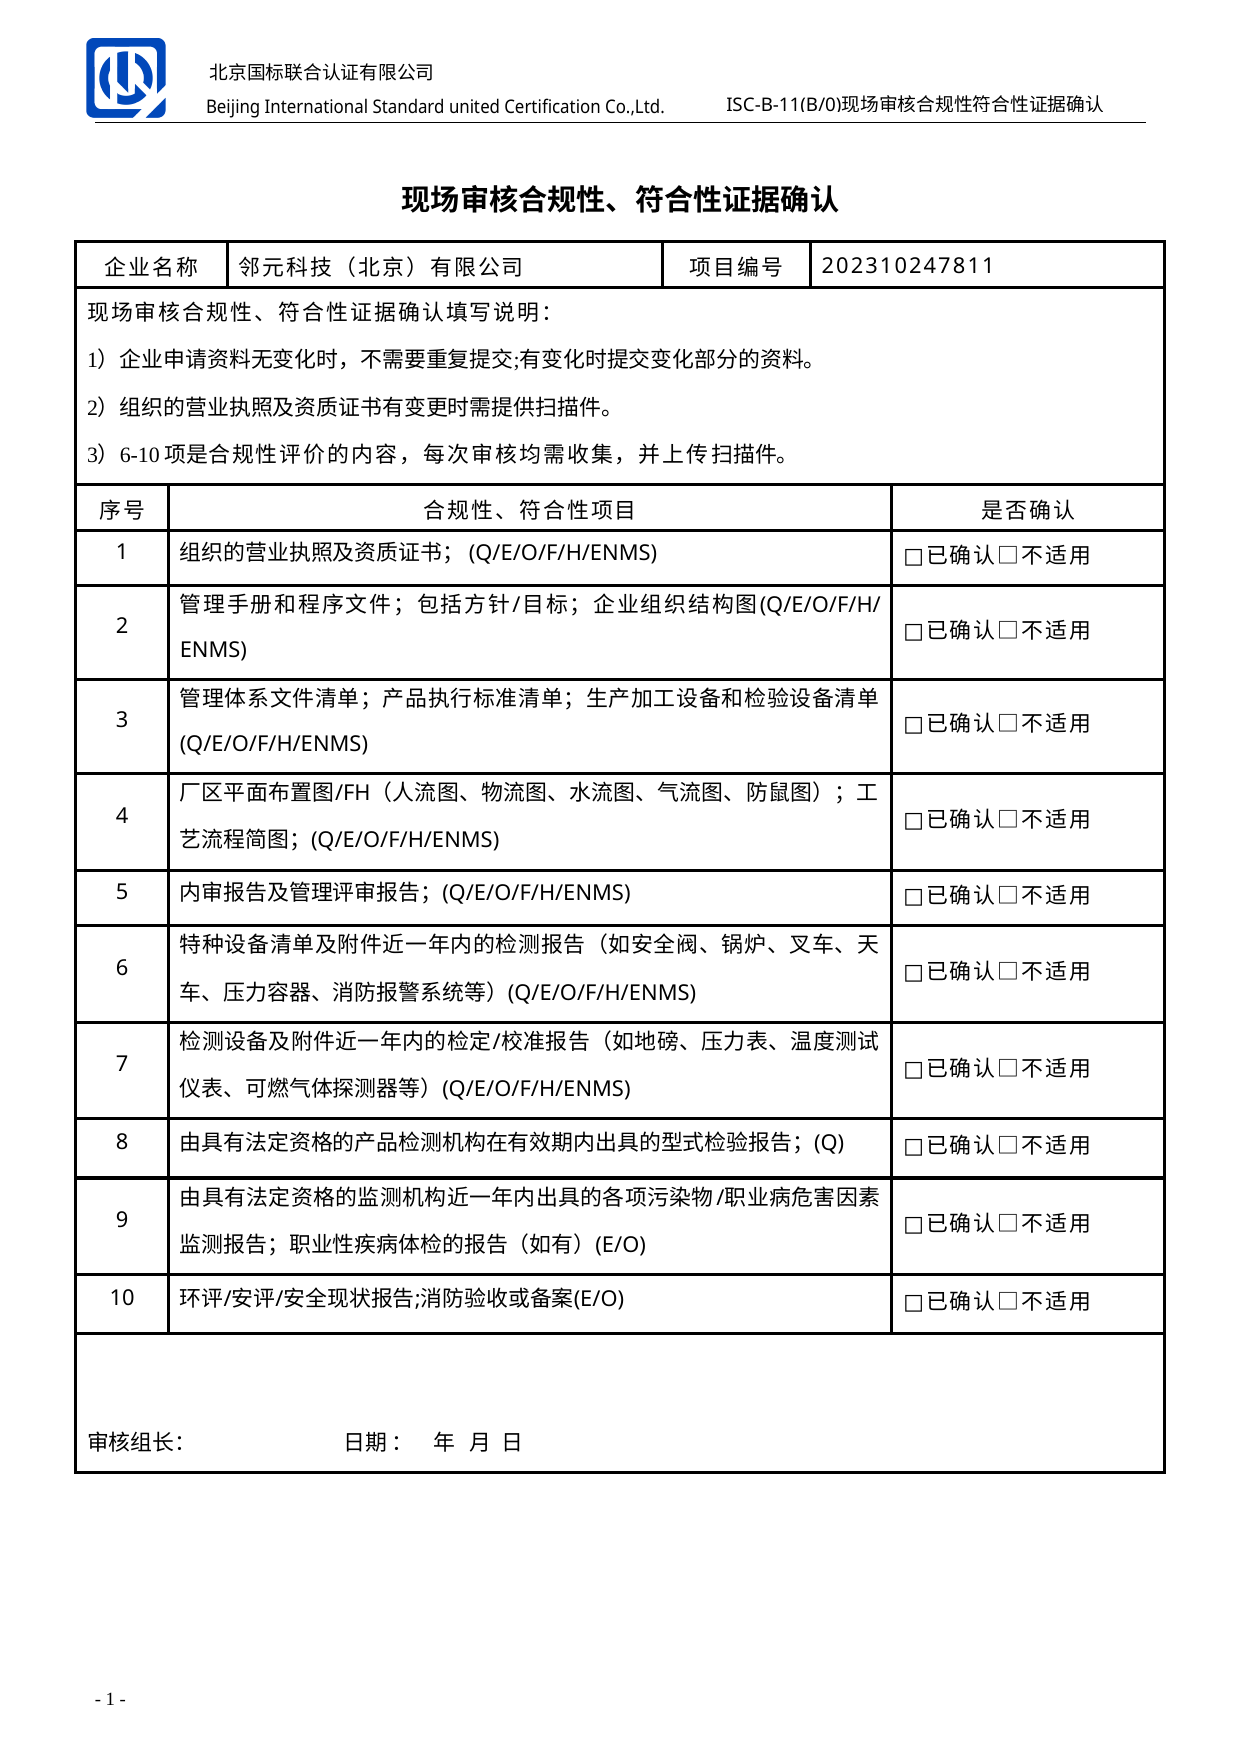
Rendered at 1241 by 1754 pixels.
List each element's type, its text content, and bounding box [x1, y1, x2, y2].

table_header 企业名称 [77, 243, 226, 286]
table_cell 6 [77, 927, 167, 1021]
table_cell 厂区平面布置图/FH（人流图、物流图、水流图、气流图、防鼠图）；工艺流程简图；(Q/E/O/F/H/ENMS) [170, 775, 890, 868]
table_cell □已确认□不适用 [893, 532, 1163, 584]
table_cell □已确认□不适用 [893, 587, 1163, 678]
table_cell 序号 [77, 486, 167, 529]
table_cell 管理体系文件清单；产品执行标准清单；生产加工设备和检验设备清单(Q/E/O/F/H/ENMS) [170, 681, 890, 772]
table_cell □已确认□不适用 [893, 927, 1163, 1021]
table_cell 合规性、符合性项目 [170, 486, 890, 529]
table_cell 8 [77, 1120, 167, 1176]
table_cell □已确认□不适用 [893, 872, 1163, 924]
table_cell □已确认□不适用 [893, 1180, 1163, 1273]
table_cell □已确认□不适用 [893, 775, 1163, 868]
table_cell 2 [77, 587, 167, 678]
text 现场审核合规性、符合性证据确认 [94, 177, 1146, 219]
table_cell 是否确认 [893, 486, 1163, 529]
table_cell 1 [77, 532, 167, 584]
table_cell 现场审核合规性、符合性证据确认填写说明： 1）企业申请资料无变化时，不需要重复提交;有变化时提交变化部分的资料。 2）组织的营业执照及资质证书有变更时需提供扫描件。 3）6-10项是合规性评价的内容，每次审核均需收集，并上传扫描件。 [77, 289, 1163, 483]
table_cell □已确认□不适用 [893, 1276, 1163, 1332]
table_cell 7 [77, 1024, 167, 1117]
table_cell 由具有法定资格的产品检测机构在有效期内出具的型式检验报告；(Q) [170, 1120, 890, 1176]
table_cell 5 [77, 872, 167, 924]
table_cell 检测设备及附件近一年内的检定/校准报告（如地磅、压力表、温度测试仪表、可燃气体探测器等）(Q/E/O/F/H/ENMS) [170, 1024, 890, 1117]
table_cell 由具有法定资格的监测机构近一年内出具的各项污染物/职业病危害因素监测报告；职业性疾病体检的报告（如有）(E/O) [170, 1180, 890, 1273]
table_cell 环评/安评/安全现状报告;消防验收或备案(E/O) [170, 1276, 890, 1332]
table_cell 特种设备清单及附件近一年内的检测报告（如安全阀、锅炉、叉车、天车、压力容器、消防报警系统等）(Q/E/O/F/H/ENMS) [170, 927, 890, 1021]
table_cell □已确认□不适用 [893, 1120, 1163, 1176]
table_cell □已确认□不适用 [893, 1024, 1163, 1117]
table_cell □已确认□不适用 [893, 681, 1163, 772]
table_cell 管理手册和程序文件；包括方针/目标；企业组织结构图(Q/E/O/F/H/ENMS) [170, 587, 890, 678]
table_header 项目编号 [664, 243, 809, 286]
table_header 邻元科技（北京）有限公司 [229, 243, 661, 286]
picture [86, 38, 166, 118]
table_cell 审核组长： 日期 ： 年 月 日 [77, 1335, 1163, 1471]
table_cell 9 [77, 1180, 167, 1273]
table_cell 3 [77, 681, 167, 772]
table_cell 4 [77, 775, 167, 868]
table_cell 组织的营业执照及资质证书； (Q/E/O/F/H/ENMS) [170, 532, 890, 584]
table_cell 内审报告及管理评审报告；(Q/E/O/F/H/ENMS) [170, 872, 890, 924]
table_cell 10 [77, 1276, 167, 1332]
table_header 202310247811 [812, 243, 1163, 286]
